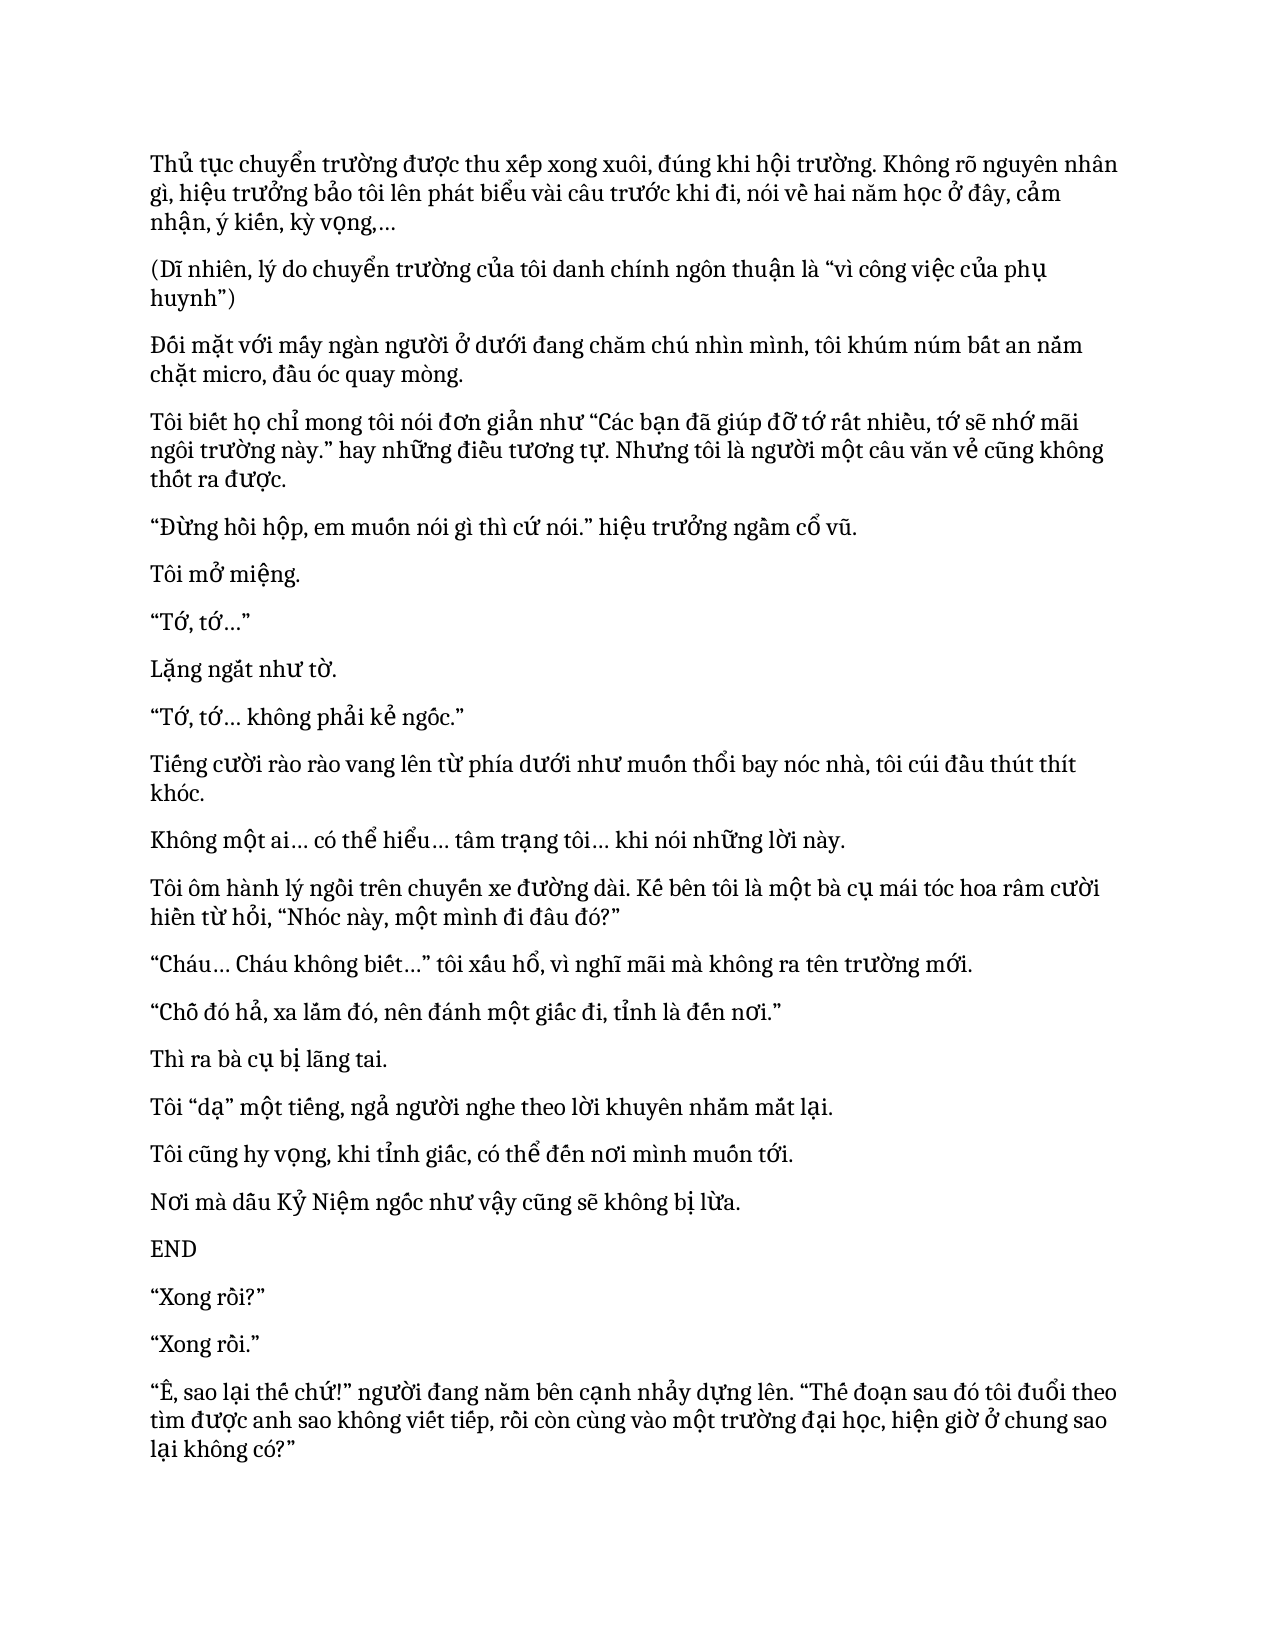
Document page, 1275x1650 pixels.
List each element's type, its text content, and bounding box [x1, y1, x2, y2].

text Tôi mở miệng. [150, 560, 1125, 589]
text Thì ra bà cụ bị lãng tai. [150, 1045, 1125, 1074]
text Lặng ngắt như tờ. [150, 655, 1125, 684]
text “Xong rồi.” [150, 1330, 1125, 1359]
text “Xong rồi?” [150, 1282, 1125, 1311]
text “Ê, sao lại thế chứ!” người đang nằm bên cạnh nhảy dựng lên. “Thế đoạn sau đó tôi đuổi theo tìm được anh sao không viết tiếp, rồi còn cùng vào một trường đại học, hiện giờ ở chung sao lại không có?” [150, 1377, 1125, 1464]
text “Tớ, tớ…” [150, 607, 1125, 636]
text “Chỗ đó hả, xa lắm đó, nên đánh một giấc đi, tỉnh là đến nơi.” [150, 997, 1125, 1026]
text Thủ tục chuyển trường được thu xếp xong xuôi, đúng khi hội trường. Không rõ nguyên nhân gì, hiệu trưởng bảo tôi lên phát biểu vài câu trước khi đi, nói về hai năm học ở đây, cảm nhận, ý kiến, kỳ vọng,… [150, 150, 1125, 236]
text “Tớ, tớ… không phải kẻ ngốc.” [150, 702, 1125, 731]
text (Dĩ nhiên, lý do chuyển trường của tôi danh chính ngôn thuận là “vì công việc của phụ huynh”) [150, 255, 1125, 312]
text Tiếng cười rào rào vang lên từ phía dưới như muốn thổi bay nóc nhà, tôi cúi đầu thút thít khóc. [150, 750, 1125, 807]
text “Đừng hồi hộp, em muốn nói gì thì cứ nói.” hiệu trưởng ngầm cổ vũ. [150, 512, 1125, 541]
text Không một ai… có thể hiểu… tâm trạng tôi… khi nói những lời này. [150, 826, 1125, 855]
text Đối mặt với mấy ngàn người ở dưới đang chăm chú nhìn mình, tôi khúm núm bất an nắm chặt micro, đầu óc quay mòng. [150, 331, 1125, 389]
text Tôi cũng hy vọng, khi tỉnh giấc, có thể đến nơi mình muốn tới. [150, 1140, 1125, 1169]
text END [150, 1235, 1125, 1264]
text Tôi “dạ” một tiếng, ngả người nghe theo lời khuyên nhắm mắt lại. [150, 1092, 1125, 1121]
text Tôi ôm hành lý ngồi trên chuyến xe đường dài. Kế bên tôi là một bà cụ mái tóc hoa râm cười hiền từ hỏi, “Nhóc này, một mình đi đâu đó?” [150, 874, 1125, 931]
text Tôi biết họ chỉ mong tôi nói đơn giản như “Các bạn đã giúp đỡ tớ rất nhiều, tớ sẽ nhớ mãi ngôi trường này.” hay những điều tương tự. Nhưng tôi là người một câu văn vẻ cũng không thốt ra được. [150, 407, 1125, 494]
text “Cháu… Cháu không biết…” tôi xấu hổ, vì nghĩ mãi mà không ra tên trường mới. [150, 950, 1125, 979]
text Nơi mà dẫu Kỷ Niệm ngốc như vậy cũng sẽ không bị lừa. [150, 1187, 1125, 1216]
